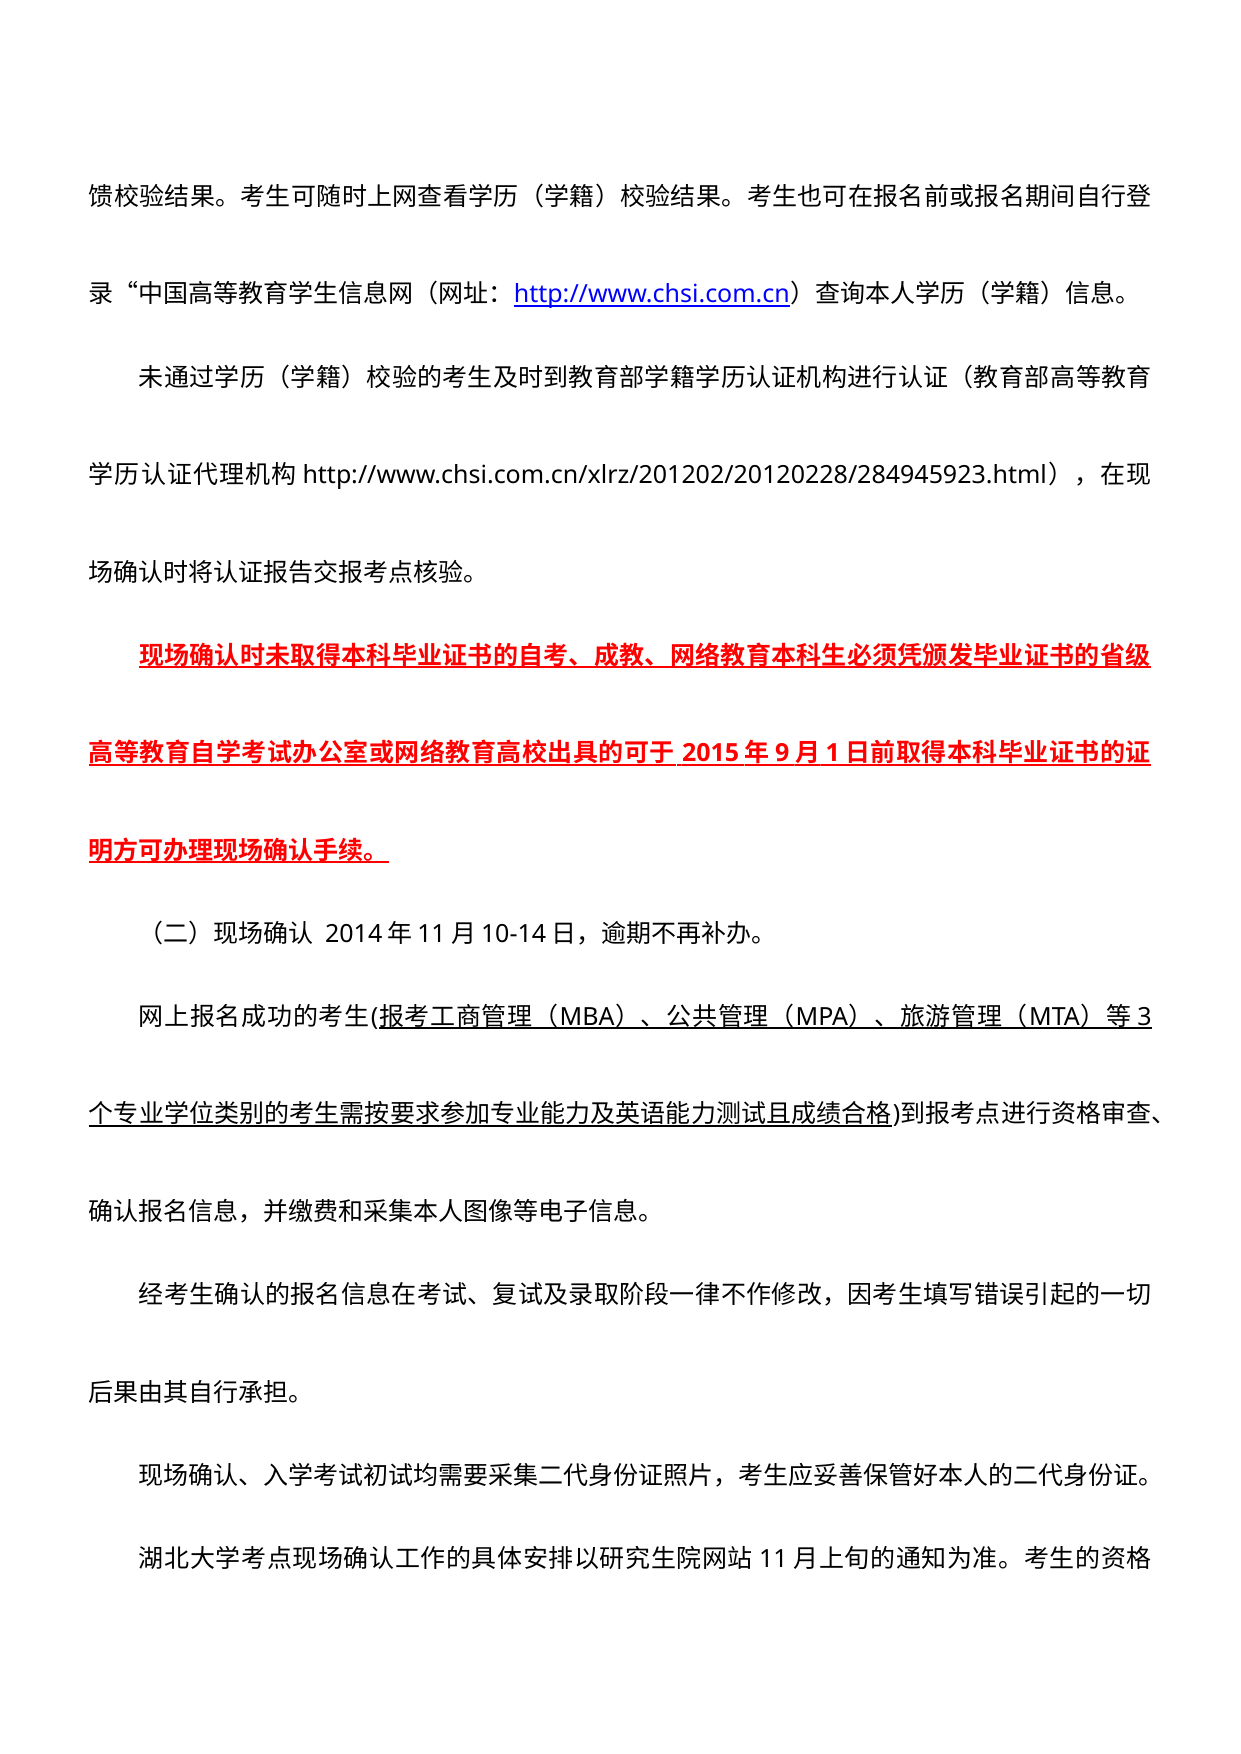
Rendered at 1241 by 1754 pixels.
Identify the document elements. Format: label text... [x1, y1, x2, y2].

text 经考生确认的报名信息在考试、复试及录取阶段一律不作修改，因考生填写错误引起的一切后果由其自行承担。 [89, 1260, 1152, 1423]
text 网上报名成功的考生(报考工商管理（MBA）、公共管理（MPA）、旅游管理（MTA）等3个专业学位类别的考生需按要求参加专业能力及英语能力测试且成绩合格)到报考点进行资格审查、确认报名信息，并缴费和采集本人图像等电子信息。 [89, 982, 1152, 1242]
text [89, 1524, 1152, 1589]
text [89, 162, 1152, 324]
text 现场确认时未取得本科毕业证书的自考、成教、网络教育本科生必须凭颁发毕业证书的省级高等教育自学考试办公室或网络教育高校出具的可于2015年9月1日前取得本科毕业证书的证明方可办理现场确认手续。 [89, 621, 1152, 881]
text 现场确认、入学考试初试均需要采集二代身份证照片，考生应妥善保管好本人的二代身份证。 [89, 1441, 1152, 1506]
text （二）现场确认 2014年11月10-14日，逾期不再补办。 [89, 899, 1152, 964]
text 未通过学历（学籍）校验的考生及时到教育部学籍学历认证机构进行认证（教育部高等教育学历认证代理机构http://www.chsi.com.cn/xlrz/201202/20120228/284945923.html），在现场确认时将认证报告交报考点核验。 [89, 343, 1152, 603]
